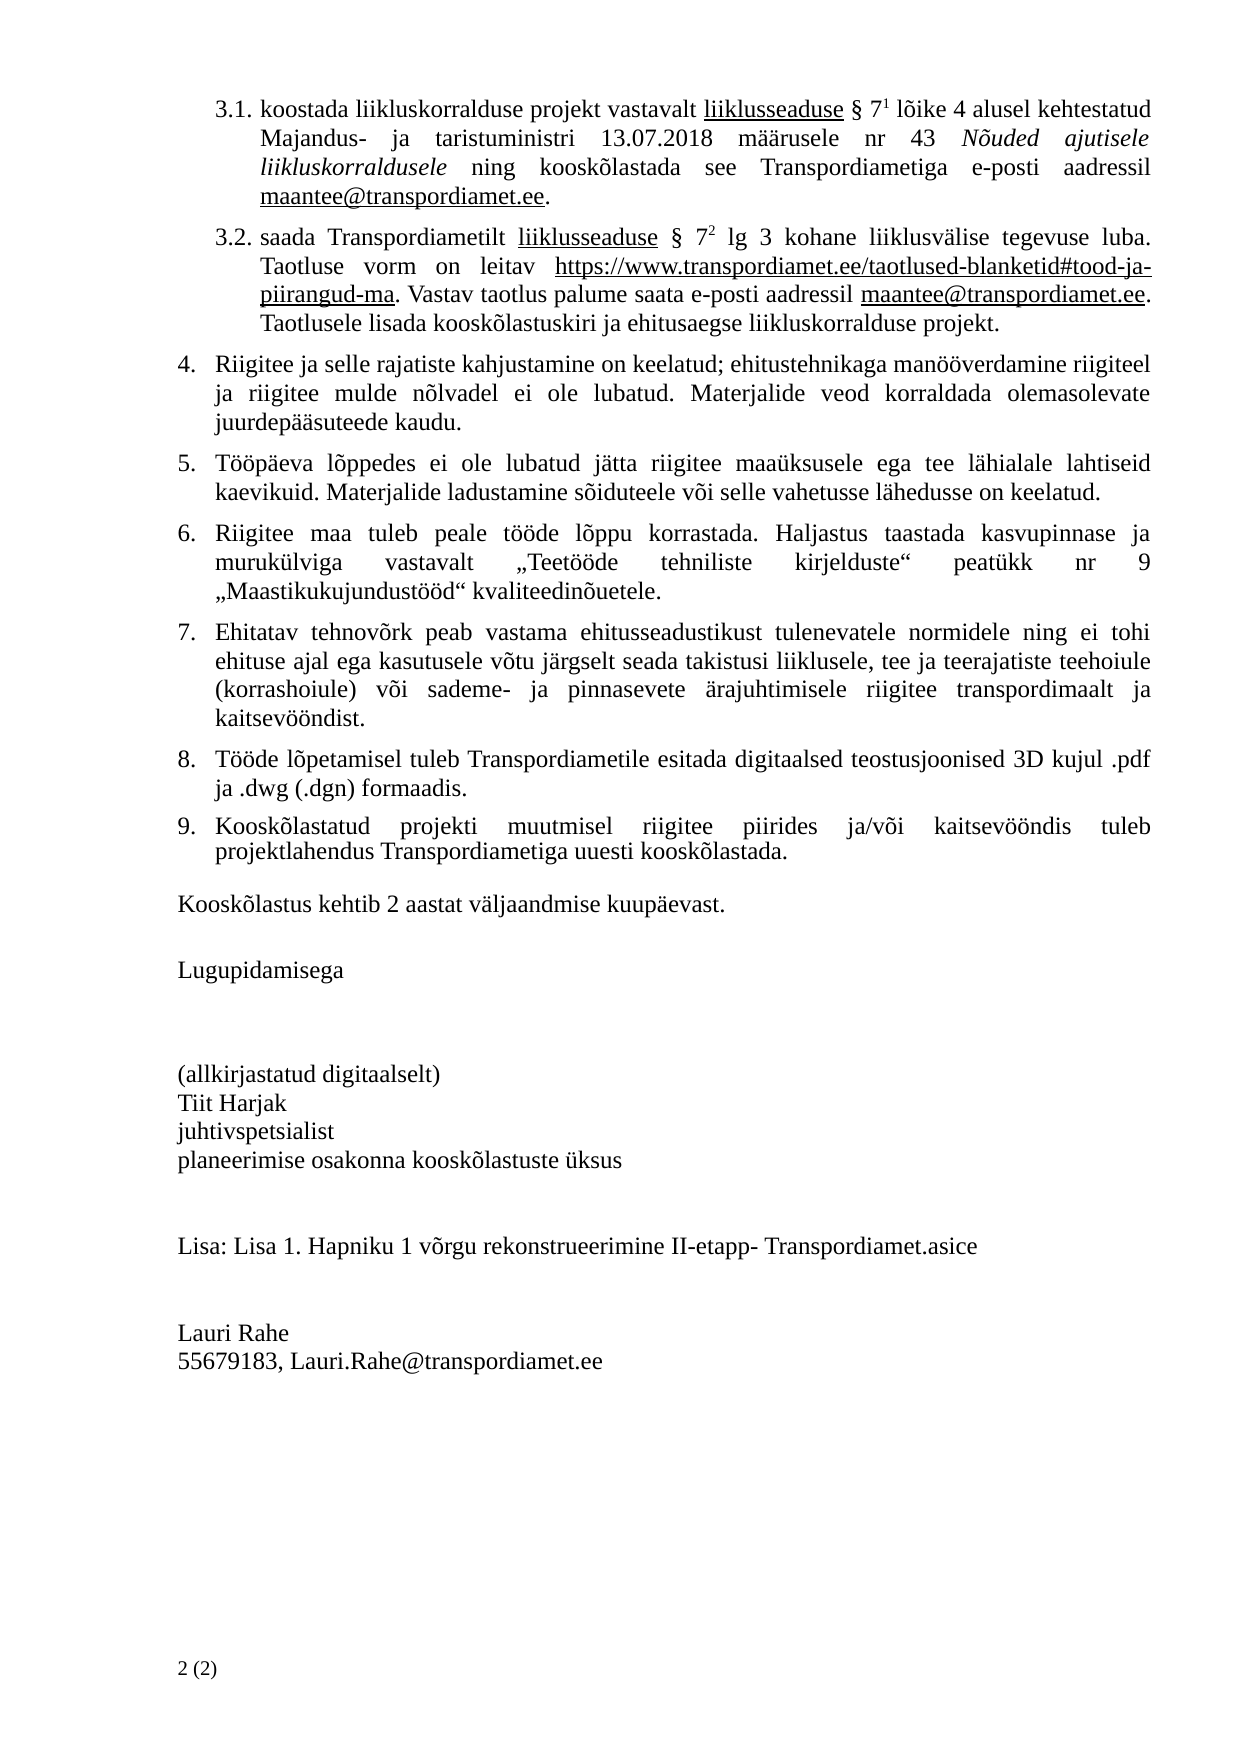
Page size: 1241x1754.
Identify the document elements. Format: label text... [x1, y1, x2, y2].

text 55679183, Lauri.Rahe@transpordiamet.ee [177, 1346, 1152, 1375]
text Lauri Rahe [177, 1318, 1152, 1346]
list Tööde lõpetamisel tuleb Transpordiametile esitada digitaalsed teostusjoonised 3D kujul .pdf ja .dwg (.dgn) formaadis. [177, 744, 1152, 802]
text Lisa: Lisa 1. Hapniku 1 võrgu rekonstrueerimine II-etapp- Transpordiamet.asice [177, 1231, 1152, 1260]
list Riigitee ja selle rajatiste kahjustamine on keelatud; ehitustehnikaga manööverdamine riigiteel ja riigitee mulde nõlvadel ei ole lubatud. Materjalide veod korraldada olemasolevate juurdepääsuteede kaudu. [177, 349, 1152, 436]
text Lugupidamisega [177, 955, 1152, 984]
list Tööpäeva lõppedes ei ole lubatud jätta riigitee maaüksusele ega tee lähialale lahtiseid kaevikuid. Materjalide ladustamine sõiduteele või selle vahetusse lähedusse on keelatud. [177, 448, 1152, 506]
list Kooskõlastatud projekti muutmisel riigitee piirides ja/või kaitsevööndis tuleb projektlahendus Transpordiametiga uuesti kooskõlastada. [177, 814, 1152, 864]
list Riigitee maa tuleb peale tööde lõppu korrastada. Haljastus taastada kasvupinnase ja murukülviga vastavalt „Teetööde tehniliste kirjelduste“ peatükk nr 9 „Maastikukujundustööd“ kvaliteedinõuetele. [177, 518, 1152, 604]
list Ehitatav tehnovõrk peab vastama ehitusseadustikust tulenevatele normidele ning ei tohi ehituse ajal ega kasutusele võtu järgselt seada takistusi liiklusele, tee ja teerajatiste teehoiule (korrashoiule) või sademe- ja pinnasevete ärajuhtimisele riigitee transpordimaalt ja kaitsevööndist. [177, 617, 1152, 732]
text juhtivspetsialist [177, 1116, 1152, 1145]
text Kooskõlastus kehtib 2 aastat väljaandmise kuupäevast. [177, 889, 1152, 918]
list saada Transpordiametilt liiklusseaduse § 72 lg 3 kohane liiklusvälise tegevuse luba. Taotluse vorm on leitav https://www.transpordiamet.ee/taotlused-blanketid#tood-ja-piirangud-ma. Vastav taotlus palume saata e-posti aadressil maantee@transpordiamet.ee. Taotlusele lisada kooskõlastuskiri ja ehitusaegse liikluskorralduse projekt. [215, 222, 1152, 337]
text Tiit Harjak [177, 1088, 1152, 1116]
list koostada liikluskorralduse projekt vastavalt liiklusseaduse § 71 lõike 4 alusel kehtestatud Majandus- ja taristuministri 13.07.2018 määrusele nr 43 Nõuded ajutisele liikluskorraldusele ning kooskõlastada see Transpordiametiga e-posti aadressil maantee@transpordiamet.ee. [215, 94, 1152, 209]
text (allkirjastatud digitaalselt) [177, 1059, 1152, 1088]
text planeerimise osakonna kooskõlastuste üksus [177, 1145, 1152, 1174]
